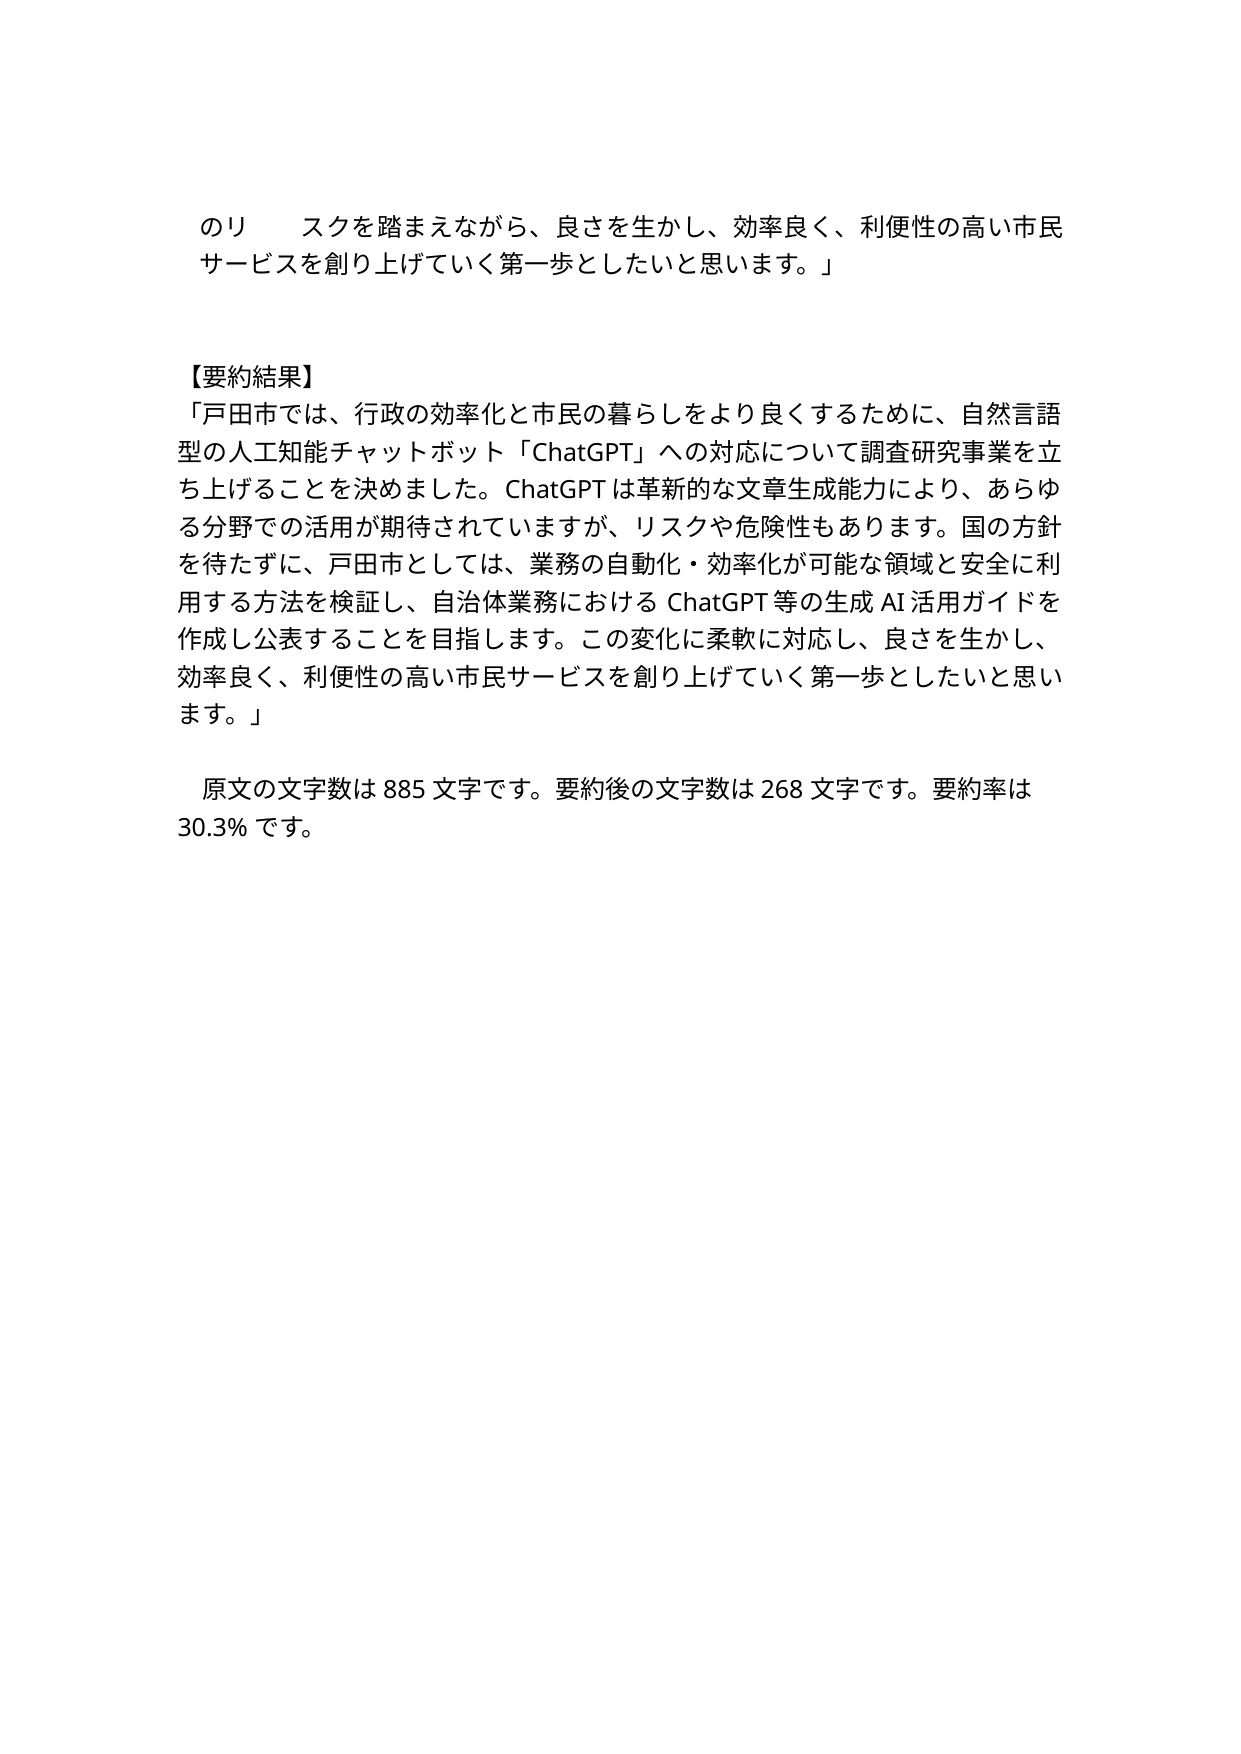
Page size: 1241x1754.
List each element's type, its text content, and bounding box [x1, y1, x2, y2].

text 「戸田市では、行政の効率化と市民の暮らしをより良くするために、自然言語型の人工知能チャットボット「ChatGPT」への対応について調査研究事業を立ち上げることを決めました。ChatGPTは革新的な文章生成能力により、あらゆる分野での活用が期待されていますが、リスクや危険性もあります。国の方針を待たずに、戸田市としては、業務の自動化・効率化が可能な領域と安全に利用する方法を検証し、自治体業務におけるChatGPT等の生成AI活用ガイドを作成し公表することを目指します。この変化に柔軟に対応し、良さを生かし、効率良く、利便性の高い市民サービスを創り上げていく第一歩としたいと思います。」 [177, 394, 1063, 732]
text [199, 207, 1063, 282]
text 原文の文字数は 885 文字です。要約後の文字数は 268 文字です。要約率は 30.3% です。 [177, 769, 1063, 844]
text 【要約結果】 [177, 357, 1063, 394]
